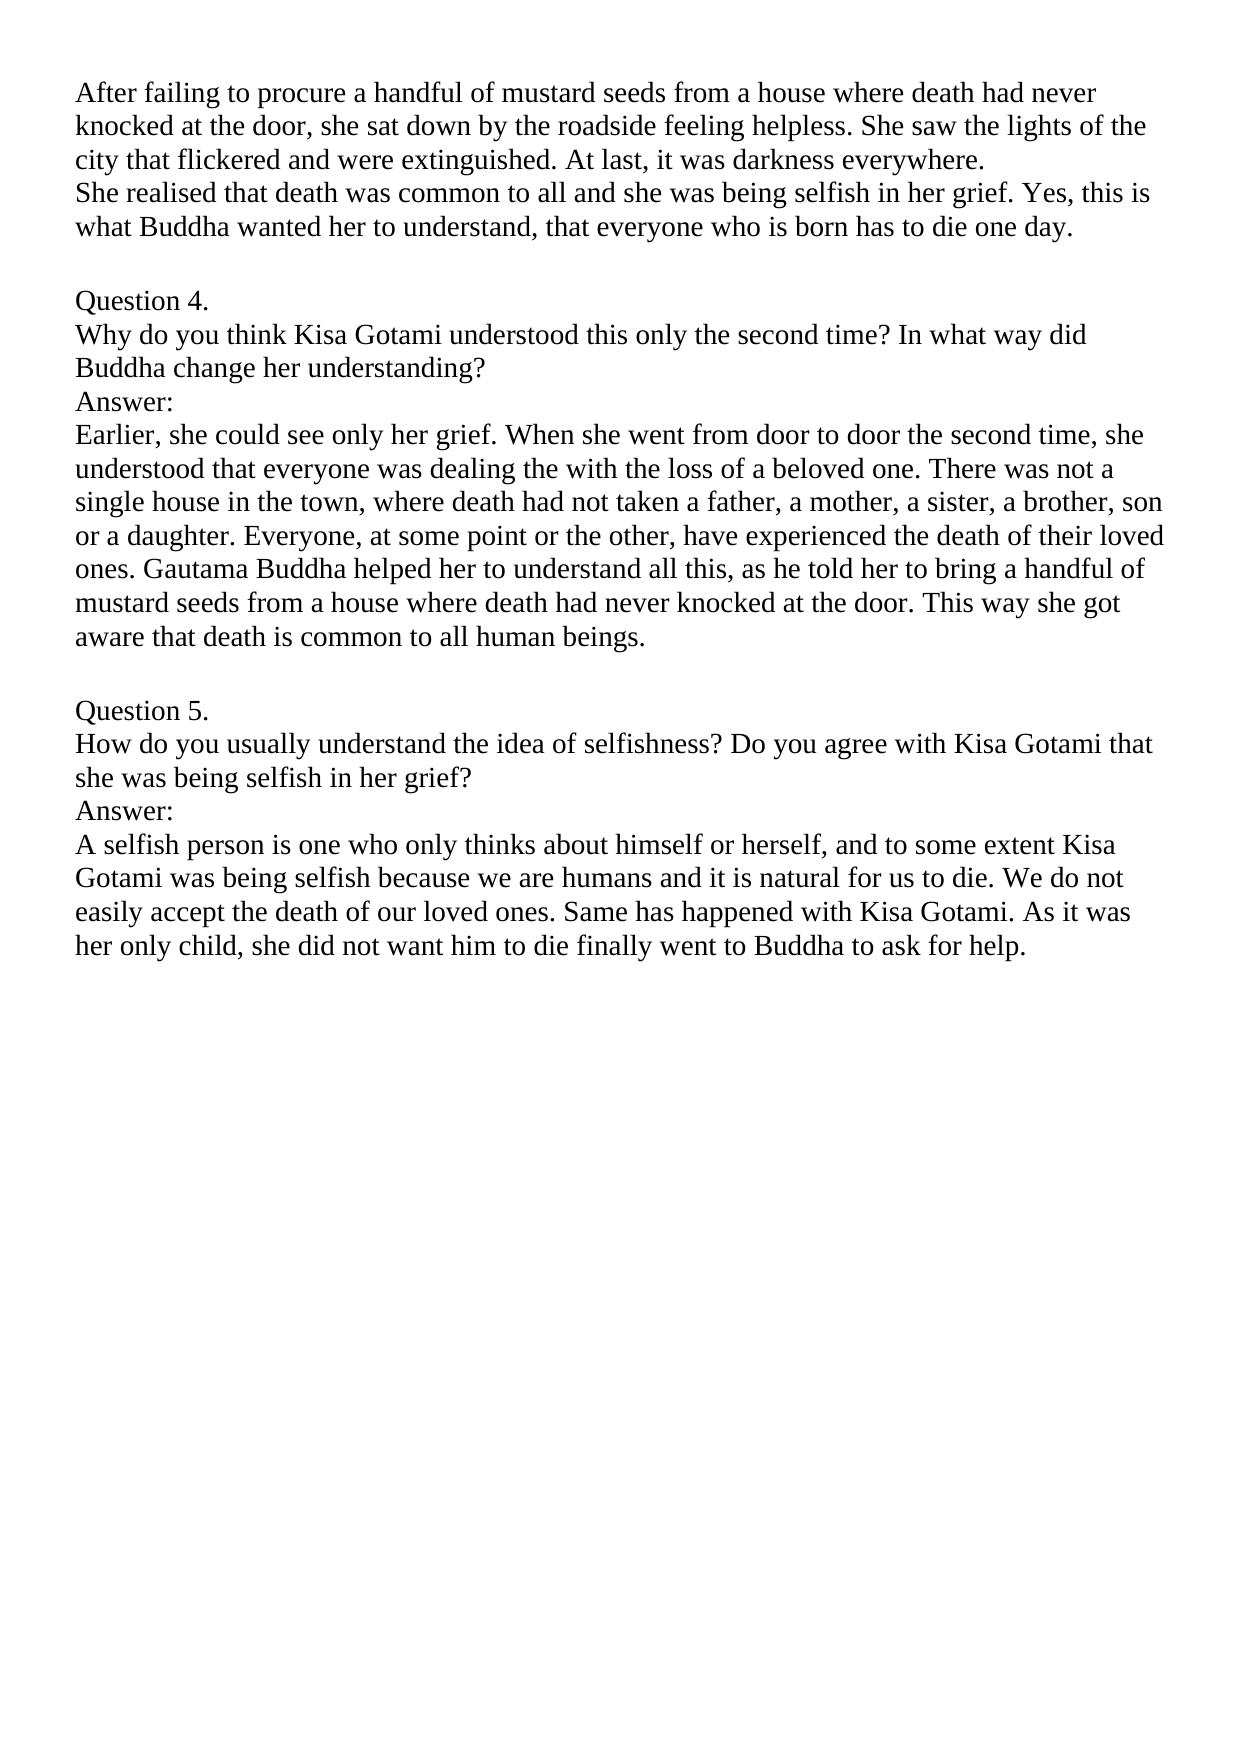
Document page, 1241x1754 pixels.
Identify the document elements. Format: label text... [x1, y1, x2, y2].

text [75, 75, 1165, 243]
text Question 4. Why do you think Kisa Gotami understood this only the second time? In what way did Buddha change her understanding? Answer: Earlier, she could see only her grief. When she went from door to door the second time, she understood that everyone was dealing the with the loss of a beloved one. There was not a single house in the town, where death had not taken a father, a mother, a sister, a brother, son or a daughter. Everyone, at some point or the other, have experienced the death of their loved ones. Gautama Buddha helped her to understand all this, as he told her to bring a handful of mustard seeds from a house where death had never knocked at the door. This way she got aware that death is common to all human beings. [75, 283, 1165, 652]
text Question 5. How do you usually understand the idea of selfishness? Do you agree with Kisa Gotami that she was being selfish in her grief? Answer: A selfish person is one who only thinks about himself or herself, and to some extent Kisa Gotami was being selfish because we are humans and it is natural for us to die. We do not easily accept the death of our loved ones. Same has happened with Kisa Gotami. As it was her only child, she did not want him to die finally went to Buddha to ask for help. [75, 693, 1165, 961]
